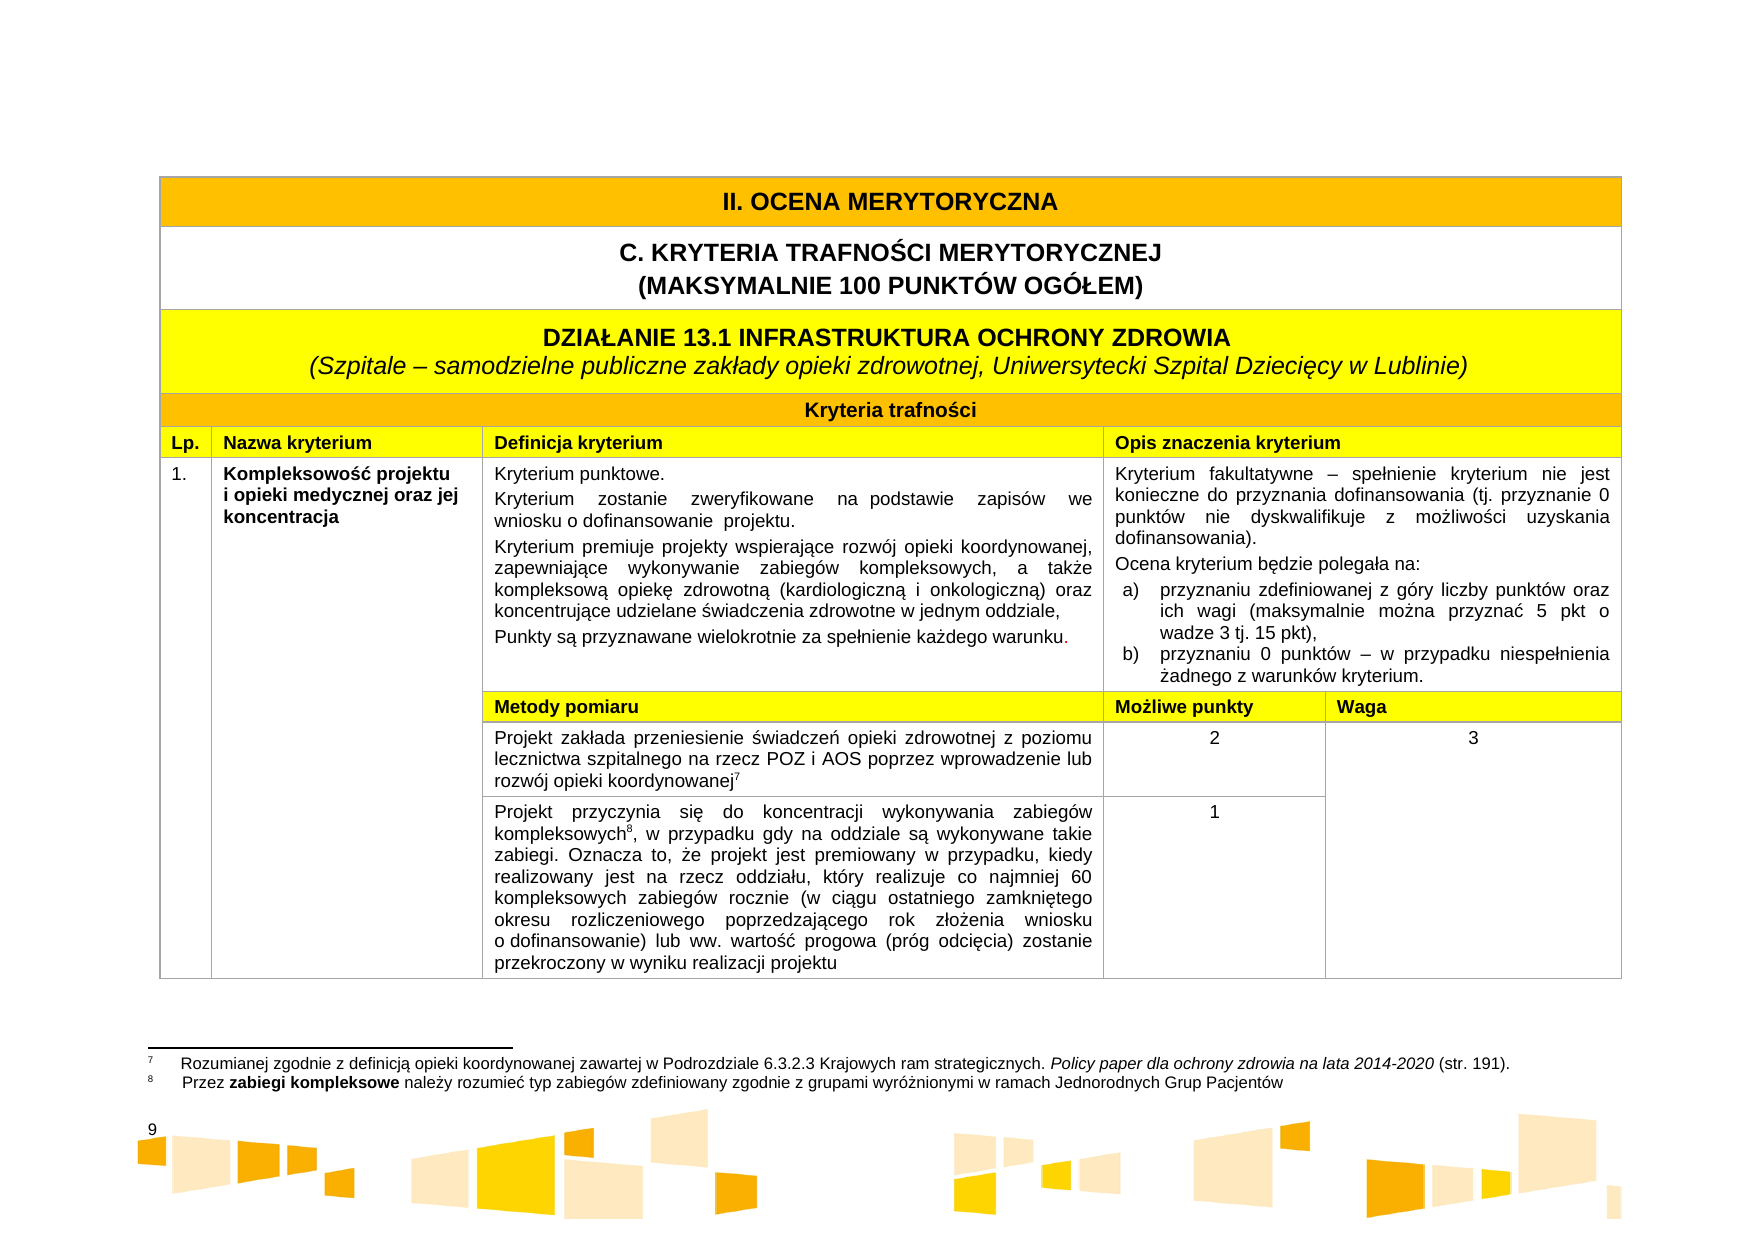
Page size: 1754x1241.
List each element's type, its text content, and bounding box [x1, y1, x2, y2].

table_header II. OCENA MERYTORYCZNA [161, 178, 1621, 226]
table_cell Projekt zakłada przeniesienie świadczeń opieki zdrowotnej z poziomu lecznictwa szpitalnego na rzecz POZ i AOS poprzez wprowadzenie lub rozwój opieki koordynowanej [483, 723, 1103, 796]
table_cell Opis znaczenia kryterium [1104, 427, 1621, 457]
table_cell Definicja kryterium [483, 427, 1103, 457]
table_cell Waga [1326, 692, 1621, 721]
table_cell Możliwe punkty [1104, 692, 1325, 721]
table_cell C. Kryteria trafności merytorycznej (maksymalnie 100 punktów ogółem) [161, 227, 1621, 309]
table_cell Nazwa kryterium [212, 427, 482, 457]
table_cell Kryteria trafności [161, 394, 1621, 426]
table_cell Lp. [161, 427, 211, 457]
picture [137, 1095, 1622, 1219]
table_cell Metody pomiaru [483, 692, 1103, 721]
table_cell 2 [1104, 723, 1325, 796]
table_cell Projekt przyczynia się do koncentracji wykonywania zabiegów kompleksowych, w przypadku gdy na oddziale są wykonywane takie zabiegi. Oznacza to, że projekt jest premiowany w przypadku, kiedy realizowany jest na rzecz oddziału, który realizuje co najmniej 60 kompleksowych zabiegów rocznie (w ciągu ostatniego zamkniętego okresu rozliczeniowego poprzedzającego rok złożenia wniosku o dofinansowanie) lub ww. wartość progowa (próg odcięcia) zostanie przekroczony w wyniku realizacji projektu [483, 797, 1103, 977]
table_cell Kryterium fakultatywne – spełnienie kryterium nie jest konieczne do przyznania dofinansowania (tj. przyznanie 0 punktów nie dyskwalifikuje z możliwości uzyskania dofinansowania). Ocena kryterium będzie polegała na: przyznaniu zdefiniowanej z góry liczby punktów oraz ich wagi (maksymalnie można przyznać 5 pkt o wadze 3 tj. 15 pkt), przyznaniu 0 punktów – w przypadku niespełnienia żadnego z warunków kryterium. [1104, 458, 1621, 691]
table_cell Kompleksowość projektu i opieki medycznej oraz jej koncentracja [212, 458, 482, 977]
table_cell 3 [1326, 723, 1621, 977]
table_cell 1 [1104, 797, 1325, 977]
table_cell DZIAŁANIE 13.1 INFRASTRUKTURA OCHRONY ZDROWIA (Szpitale – samodzielne publiczne zakłady opieki zdrowotnej, Uniwersytecki Szpital Dziecięcy w Lublinie) [161, 310, 1621, 393]
table_cell Kryterium punktowe. Kryterium zostanie zweryfikowane na podstawie zapisów we wniosku o dofinansowanie projektu. Kryterium premiuje projekty wspierające rozwój opieki koordynowanej, zapewniające wykonywanie zabiegów kompleksowych, a także kompleksową opiekę zdrowotną (kardiologiczną i onkologiczną) oraz koncentrujące udzielane świadczenia zdrowotne w jednym oddziale, Punkty są przyznawane wielokrotnie za spełnienie każdego warunku. [483, 458, 1103, 691]
table_cell 1. [161, 458, 211, 977]
